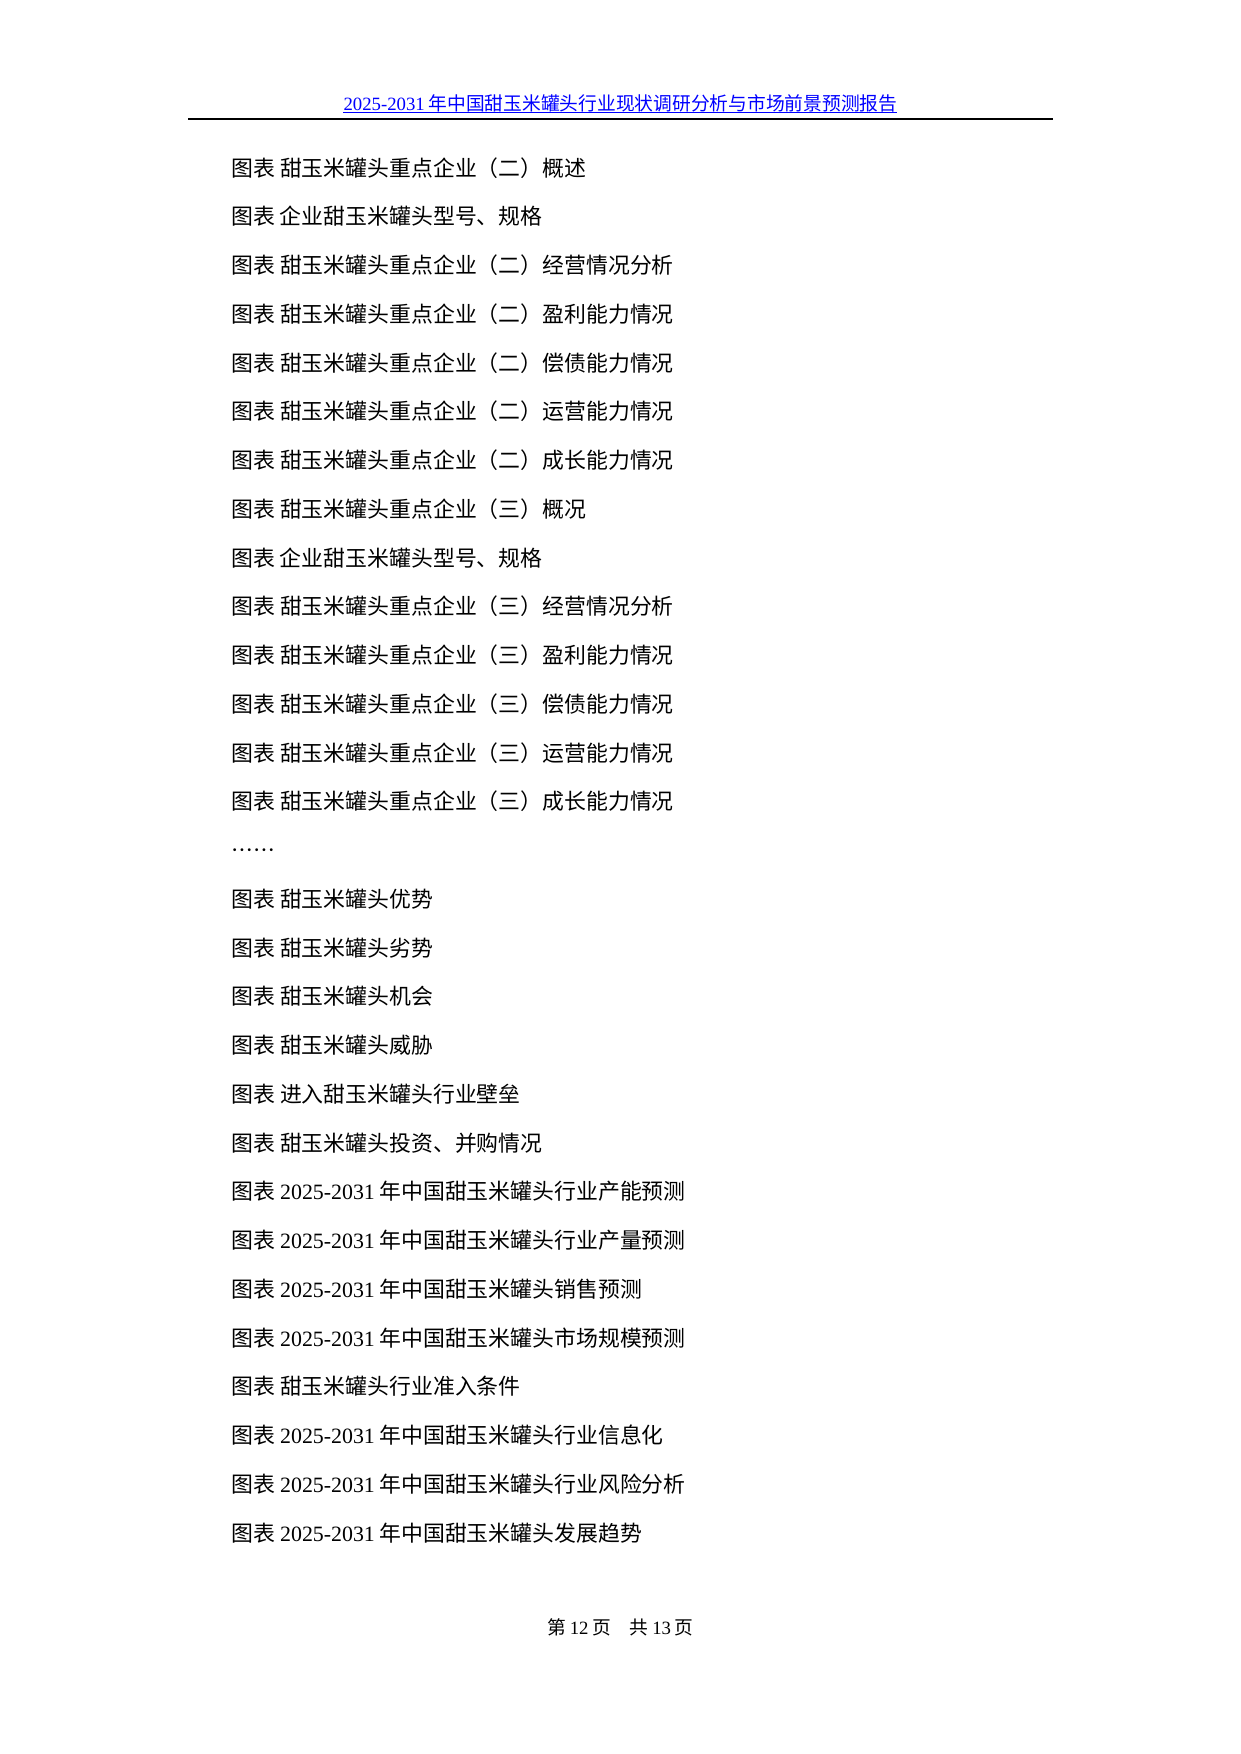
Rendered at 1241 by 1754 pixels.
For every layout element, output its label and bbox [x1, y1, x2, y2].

text [187, 150, 1053, 1548]
